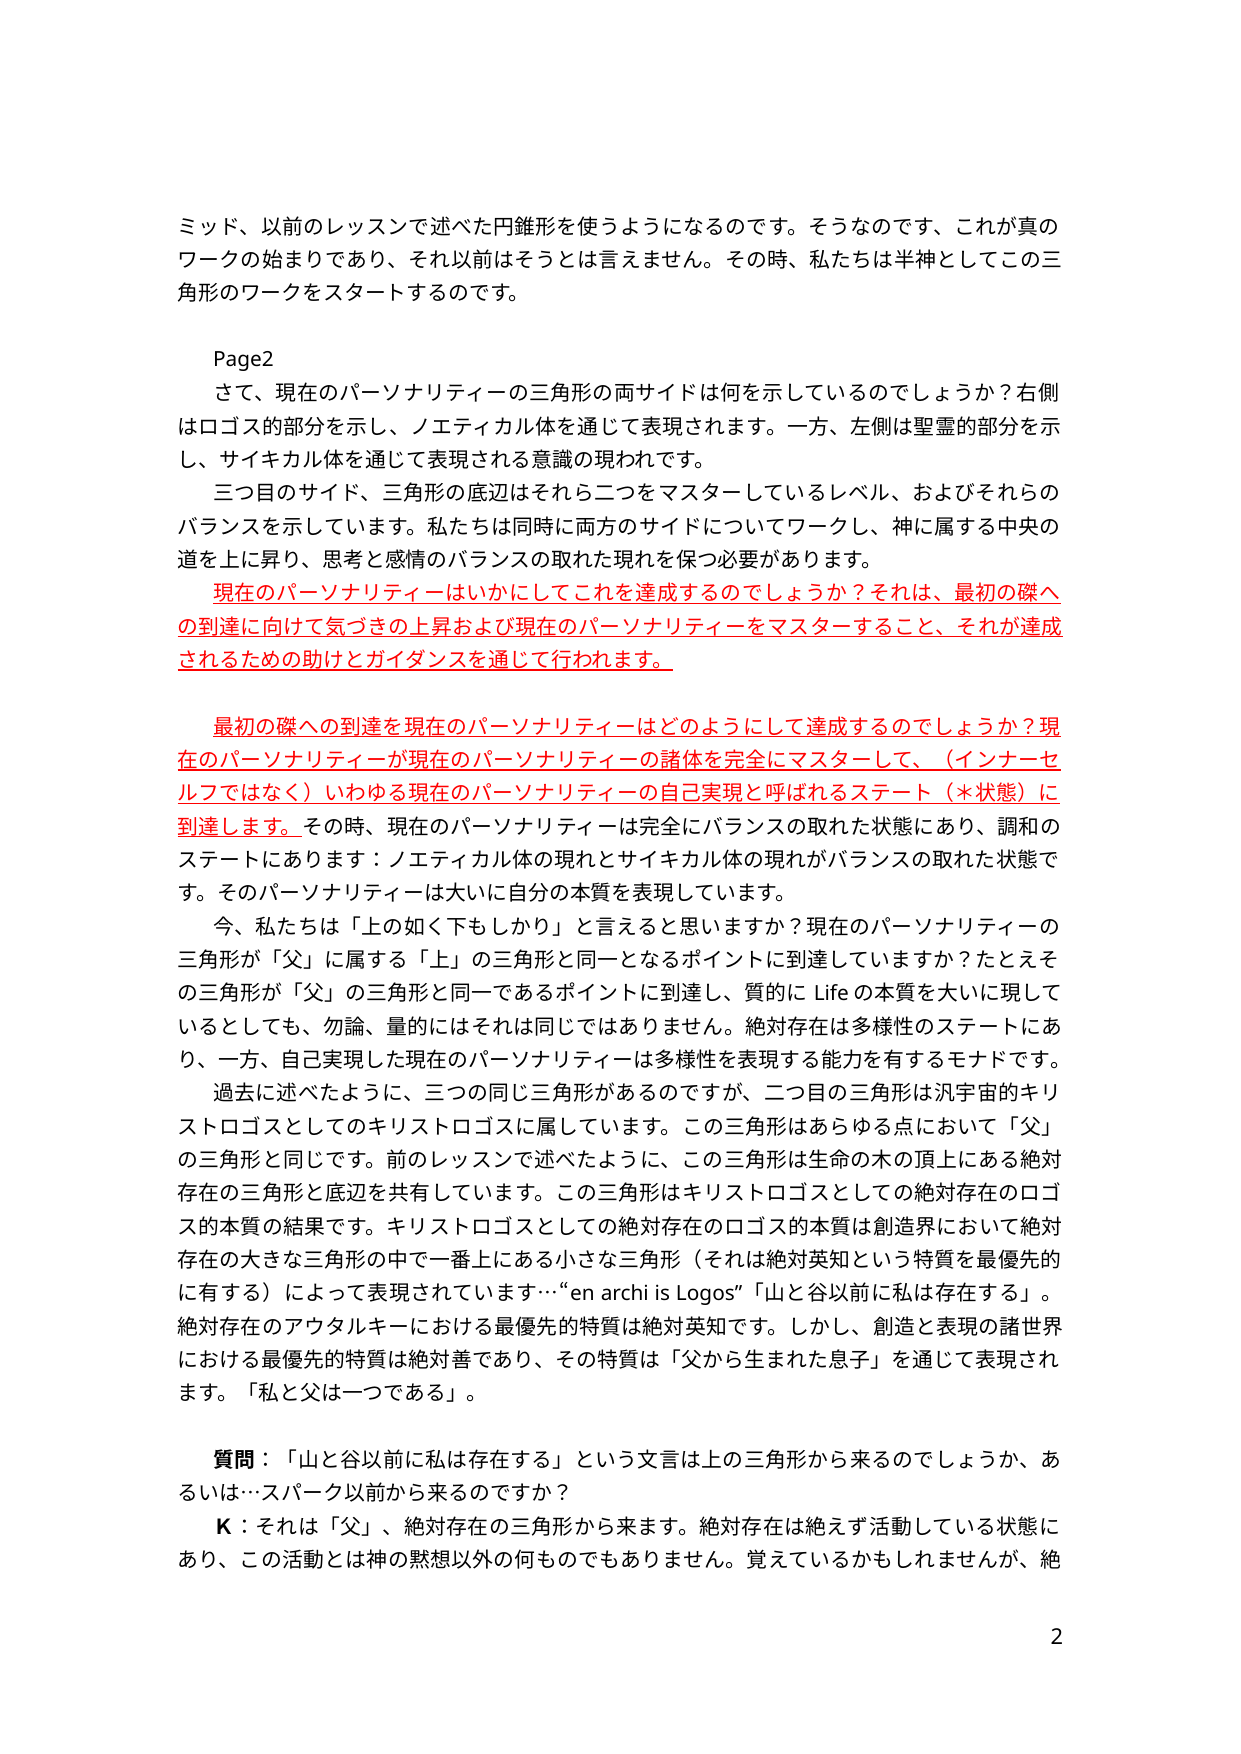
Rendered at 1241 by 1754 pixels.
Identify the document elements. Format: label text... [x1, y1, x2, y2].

text 過去に述べたように、三つの同じ三角形があるのですが、二つ目の三角形は汎宇宙的キリストロゴスとしてのキリストロゴスに属しています。この三角形はあらゆる点において「父」の三角形と同じです。前のレッスンで述べたように、この三角形は生命の木の頂上にある絶対存在の三角形と底辺を共有しています。この三角形はキリストロゴスとしての絶対存在のロゴス的本質の結果です。キリストロゴスとしての絶対存在のロゴス的本質は創造界において絶対存在の大きな三角形の中で一番上にある小さな三角形（それは絶対英知という特質を最優先的に有する）によって表現されています…“en archi is Logos”「山と谷以前に私は存在する」。絶対存在のアウタルキーにおける最優先的特質は絶対英知です。しかし、創造と表現の諸世界における最優先的特質は絶対善であり、その特質は「父から生まれた息子」を通じて表現されます。「私と父は一つである」。 [177, 1075, 1063, 1408]
text さて、現在のパーソナリティーの三角形の両サイドは何を示しているのでしょうか？右側はロゴス的部分を示し、ノエティカル体を通じて表現されます。一方、左側は聖霊的部分を示し、サイキカル体を通じて表現される意識の現われです。 [177, 375, 1063, 475]
text 三つ目のサイド、三角形の底辺はそれら二つをマスターしているレベル、およびそれらのバランスを示しています。私たちは同時に両方のサイドについてワークし、神に属する中央の道を上に昇り、思考と感情のバランスの取れた現れを保つ必要があります。 [177, 475, 1063, 575]
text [177, 208, 1063, 308]
text 今、私たちは「上の如く下もしかり」と言えると思いますか？現在のパーソナリティーの三角形が「父」に属する「上」の三角形と同一となるポイントに到達していますか？たとえその三角形が「父」の三角形と同一であるポイントに到達し、質的にLifeの本質を大いに現しているとしても、勿論、量的にはそれは同じではありません。絶対存在は多様性のステートにあり、一方、自己実現した現在のパーソナリティーは多様性を表現する能力を有するモナドです。 [177, 908, 1063, 1075]
text Page2 [177, 342, 1063, 375]
text 質問：「山と谷以前に私は存在する」という文言は上の三角形から来るのでしょうか、あるいは…スパーク以前から来るのですか？ [177, 1442, 1063, 1508]
text 最初の磔への到達を現在のパーソナリティーはどのようにして達成するのでしょうか？現在のパーソナリティーが現在のパーソナリティーの諸体を完全にマスターして、（インナーセルフではなく）いわゆる現在のパーソナリティーの自己実現と呼ばれるステート（＊状態）に到達します。その時、現在のパーソナリティーは完全にバランスの取れた状態にあり、調和のステートにあります：ノエティカル体の現れとサイキカル体の現れがバランスの取れた状態です。そのパーソナリティーは大いに自分の本質を表現しています。 [177, 708, 1063, 908]
text 現在のパーソナリティーはいかにしてこれを達成するのでしょうか？それは、最初の磔への到達に向けて気づきの上昇および現在のパーソナリティーをマスターすること、それが達成されるための助けとガイダンスを通じて行われます。 [177, 575, 1063, 636]
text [177, 1508, 1063, 1575]
text 現在のパーソナリティーはいかにしてこれを達成するのでしょうか？それは、最初の磔への到達に向けて気づきの上昇および現在のパーソナリティーをマスターすること、それが達成されるための助けとガイダンスを通じて行われます。 [177, 637, 1063, 675]
